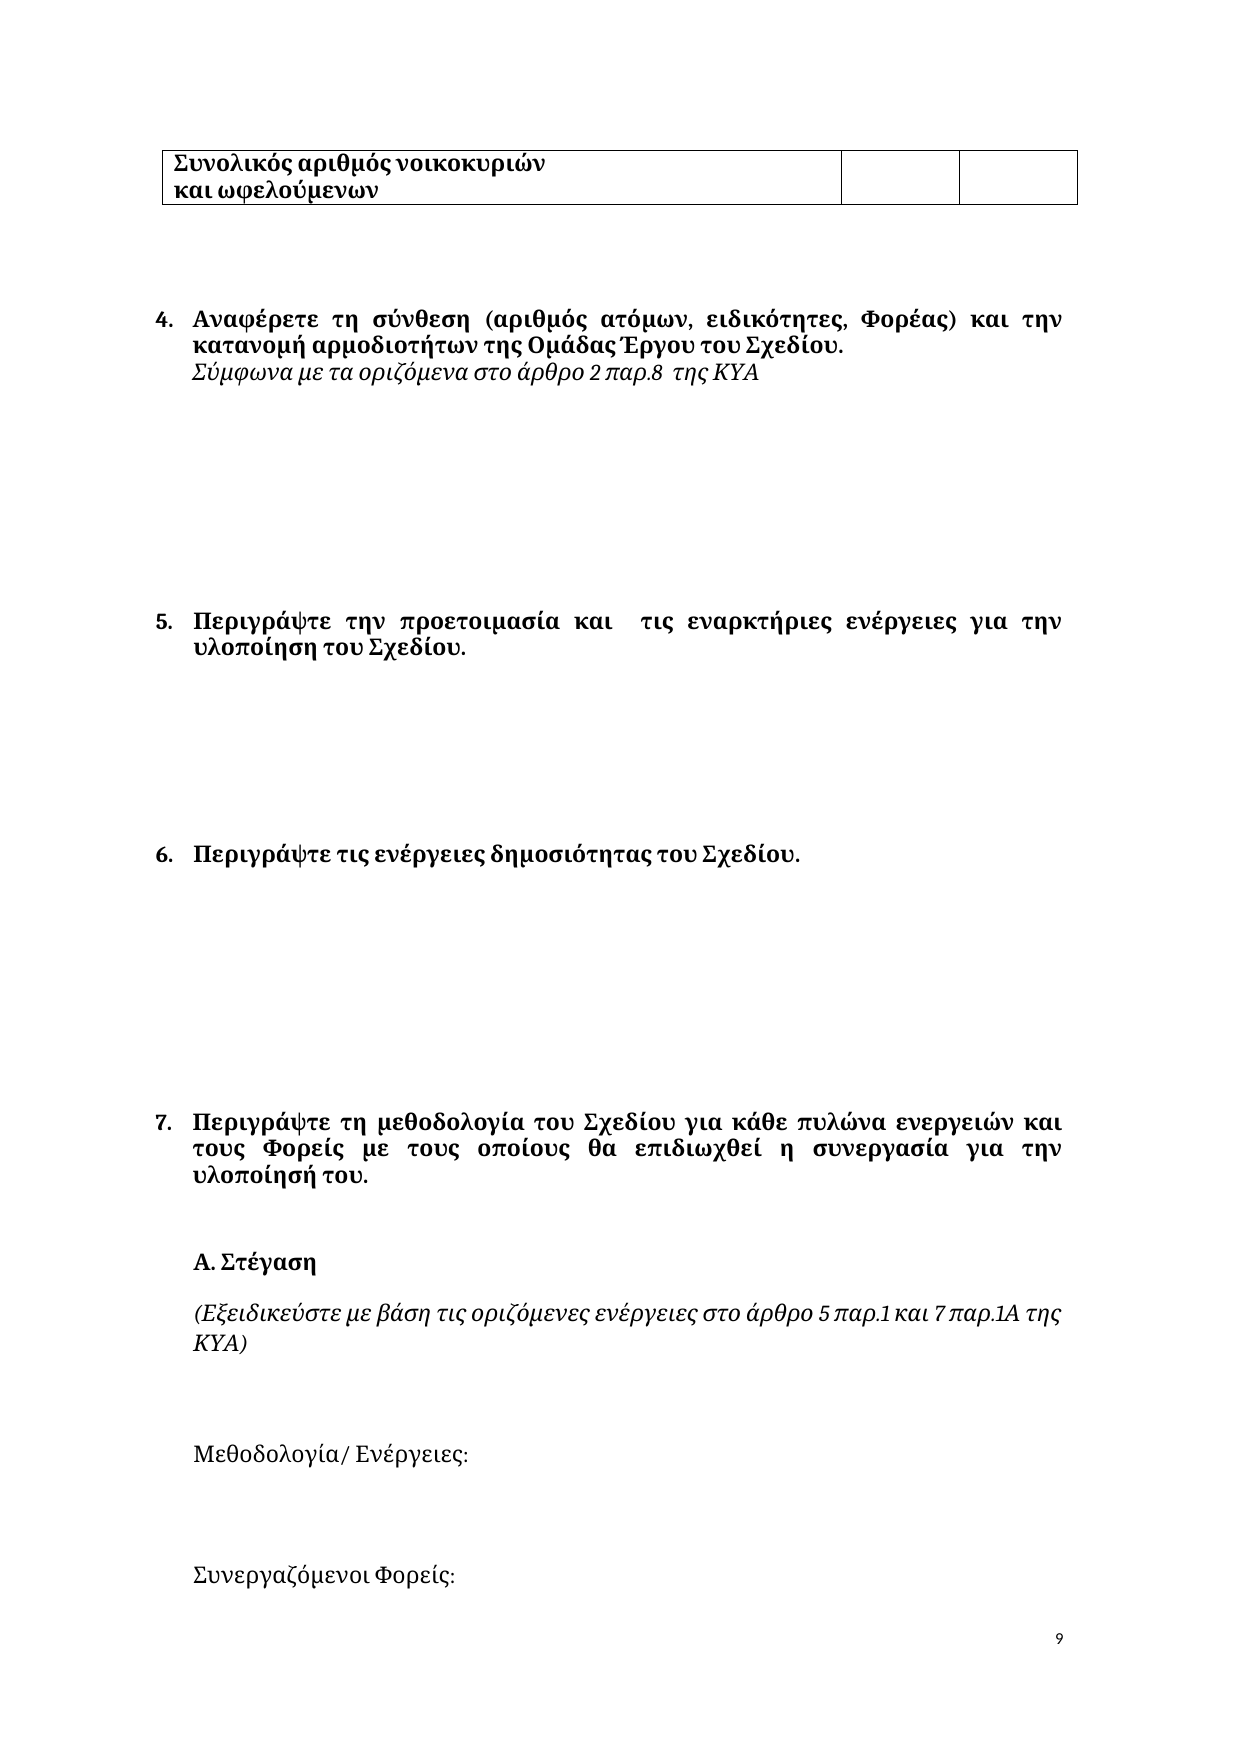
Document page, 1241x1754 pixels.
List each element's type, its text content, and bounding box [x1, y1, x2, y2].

text Σύμφωνα με τα οριζόμενα στο άρθρο 2 παρ.8 της ΚΥΑ [192, 359, 1063, 386]
text Α. Στέγαση [193, 1249, 1063, 1276]
list Περιγράψτε τη μεθοδολογία του Σχεδίου για κάθε πυλώνα ενεργειών και τους Φορείς με τους οποίους θα επιδιωχθεί η συνεργασία για την υλοποίησή του. [155, 1110, 1063, 1189]
text (Εξειδικεύστε με βάση τις οριζόμενες ενέργειες στο άρθρο 5 παρ.1 και 7 παρ.1Α της ΚΥΑ) [193, 1300, 1063, 1357]
list Περιγράψτε τις ενέργειες δημοσιότητας του Σχεδίου. [156, 842, 1063, 869]
table_cell [842, 151, 959, 204]
list Αναφέρετε τη σύνθεση (αριθμός ατόμων, ειδικότητες, Φορέας) και την κατανομή αρμοδιοτήτων της Ομάδας Έργου του Σχεδίου. [155, 307, 1063, 359]
list Περιγράψτε την προετοιμασία και τις εναρκτήριες ενέργειες για την υλοποίηση του Σχεδίου. [156, 609, 1063, 661]
text Συνεργαζόμενοι Φορείς: [193, 1562, 1063, 1589]
text Μεθοδολογία/ Ενέργειες: [193, 1442, 1063, 1468]
table_cell Συνολικός αριθμός νοικοκυριών και ωφελούμενων [163, 151, 841, 204]
table_cell [960, 151, 1077, 204]
